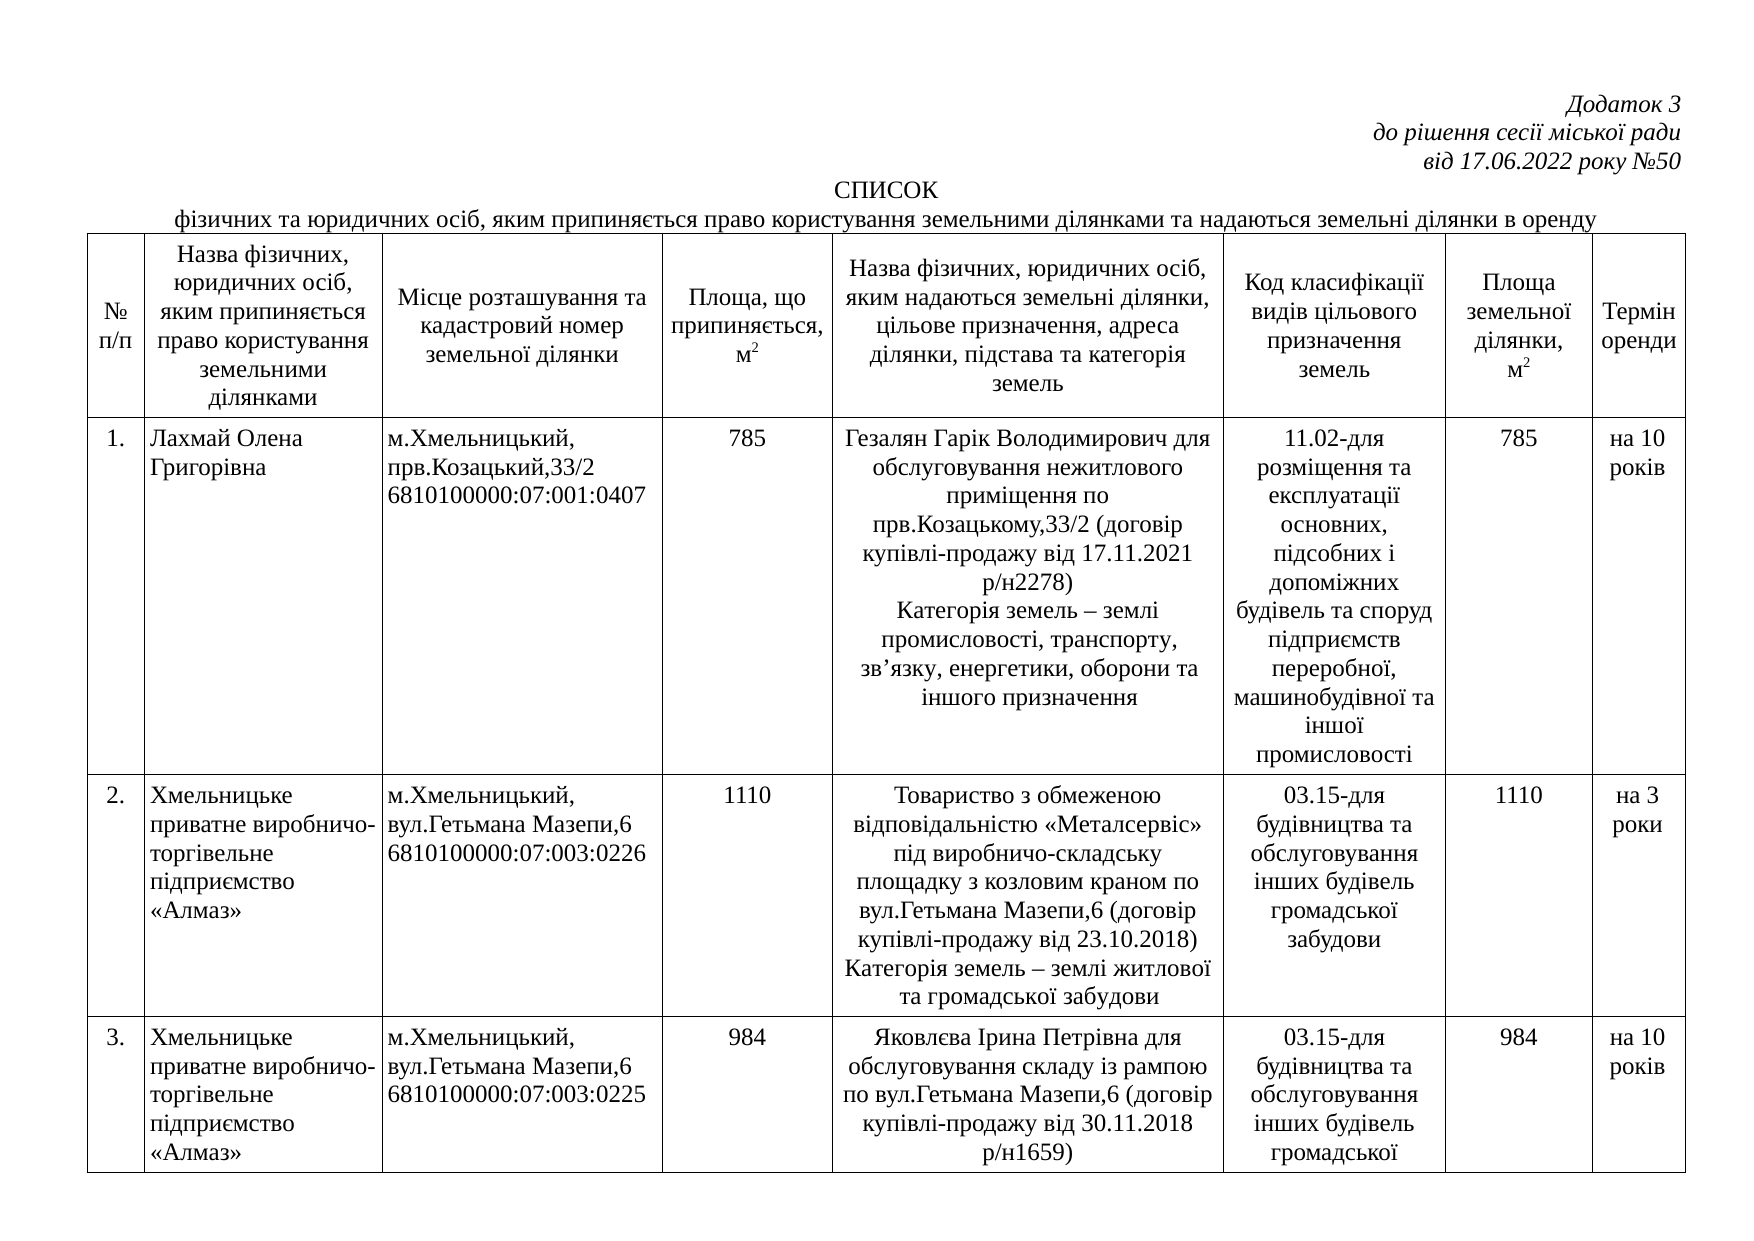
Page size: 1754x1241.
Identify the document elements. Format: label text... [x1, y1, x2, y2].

table_cell 1110 [663, 775, 832, 1016]
table_cell м.Хмельницький, вул.Гетьмана Мазепи,6 6810100000:07:003:0226 [383, 775, 662, 1016]
table_cell 785 [663, 418, 832, 774]
text від 17.06.2022 року №50 [561, 146, 1683, 175]
table_cell 03.15-для будівництва та обслуговування інших будівель громадської забудови [1224, 1017, 1445, 1172]
table_header Назва фізичних, юридичних осіб, яким надаються земельні ділянки, цільове призначення, адреса ділянки, підстава та категорія земель [833, 234, 1223, 417]
table_cell 2. [88, 775, 144, 1016]
table_cell 984 [1446, 1017, 1592, 1172]
text СПИСОК [89, 175, 1683, 204]
table_cell м.Хмельницький, вул.Гетьмана Мазепи,6 6810100000:07:003:0225 [383, 1017, 662, 1172]
table_cell на 10 років [1593, 1017, 1685, 1172]
table_cell Лахмай Олена Григорівна [145, 418, 382, 774]
table_cell 3. [88, 1017, 144, 1172]
table_header Код класифікації видів цільового призначення земель [1224, 234, 1445, 417]
table_cell Хмельницьке приватне виробничо-торгівельне підприємство «Алмаз» [145, 775, 382, 1016]
table_cell 1. [88, 418, 144, 774]
table_header Площа земельної ділянки, м2 [1446, 234, 1592, 417]
table_cell Товариство з обмеженою відповідальністю «Металсервіс» під виробничо-складську площадку з козловим краном по вул.Гетьмана Мазепи,6 (договір купівлі-продажу від 23.10.2018) Категорія земель – землі житлової та громадської забудови [833, 775, 1223, 1016]
text фізичних та юридичних осіб, яким припиняється право користування земельними ділянками та надаються земельні ділянки в оренду [89, 204, 1683, 232]
table_header № п/п [88, 234, 144, 417]
table_cell 03.15-для будівництва та обслуговування інших будівель громадської забудови [1224, 775, 1445, 1016]
table_cell Гезалян Гарік Володимирович для обслуговування нежитлового приміщення по прв.Козацькому,33/2 (договір купівлі-продажу від 17.11.2021 р/н2278) Категорія земель – землі промисловості, транспорту, зв’язку, енергетики, оборони та іншого призначення [833, 418, 1223, 774]
table_cell 984 [663, 1017, 832, 1172]
table_header Місце розташування та кадастровий номер земельної ділянки [383, 234, 662, 417]
table_cell на 10 років [1593, 418, 1685, 774]
table_cell 1110 [1446, 775, 1592, 1016]
text Додаток 3 [561, 89, 1683, 117]
table_cell м.Хмельницький, прв.Козацький,33/2 6810100000:07:001:0407 [383, 418, 662, 774]
table_cell Хмельницьке приватне виробничо-торгівельне підприємство «Алмаз» [145, 1017, 382, 1172]
text до рішення сесії міської ради [561, 117, 1683, 146]
table_cell 785 [1446, 418, 1592, 774]
table_cell 11.02-для розміщення та експлуатації основних, підсобних і допоміжних будівель та споруд підприємств переробної, машинобудівної та іншої промисловості [1224, 418, 1445, 774]
table_header Назва фізичних, юридичних осіб, яким припиняється право користування земельними ділянками [145, 234, 382, 417]
table_header Термін оренди [1593, 234, 1685, 417]
table_cell на 3 роки [1593, 775, 1685, 1016]
table_header Площа, що припиняється, м2 [663, 234, 832, 417]
